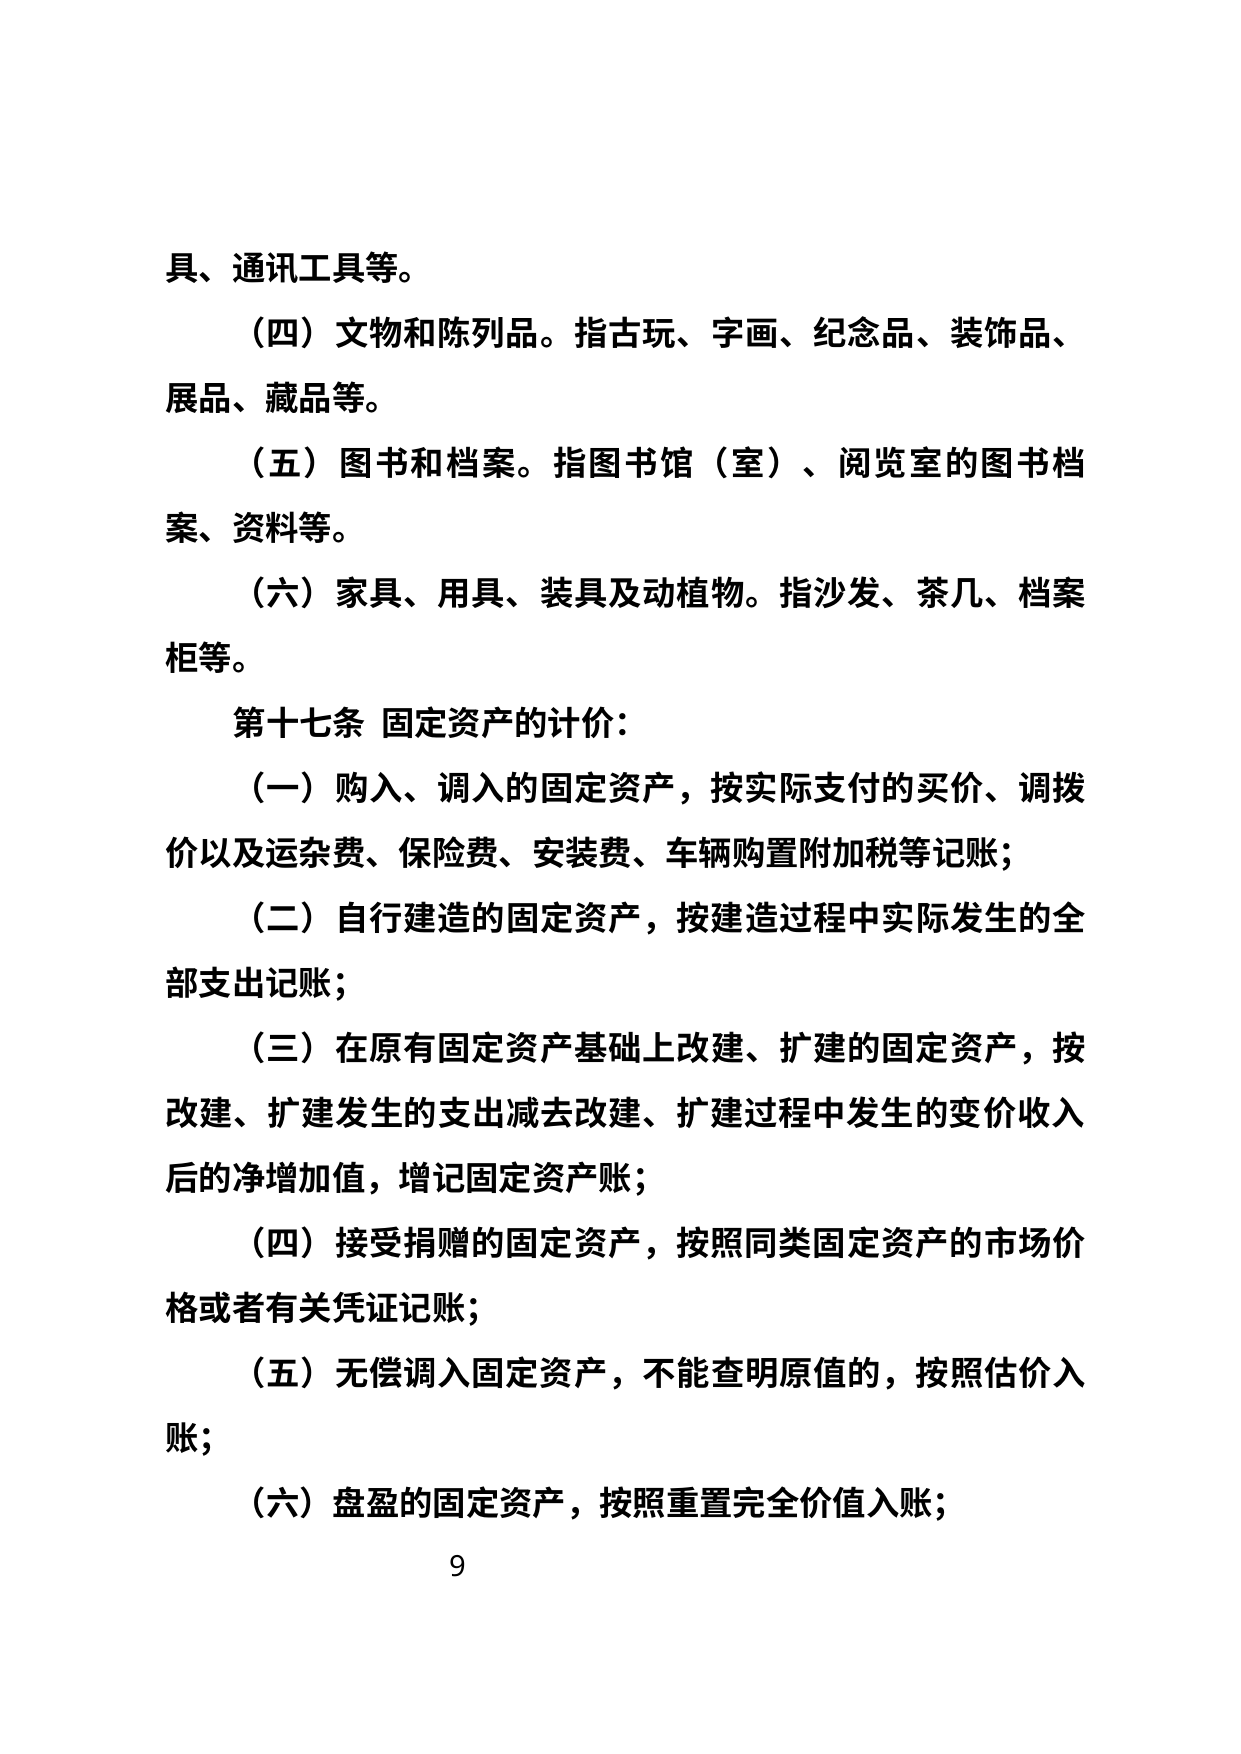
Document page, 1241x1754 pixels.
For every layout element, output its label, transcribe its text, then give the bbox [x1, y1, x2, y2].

text （一）购入、调入的固定资产，按实际支付的买价、调拨价以及运杂费、保险费、安装费、车辆购置附加税等记账； [165, 753, 1087, 883]
text （六）盘盈的固定资产，按照重置完全价值入账； [165, 1468, 1087, 1533]
text （六）家具、用具、装具及动植物。指沙发、茶几、档案柜等。 [165, 558, 1087, 688]
text （三）在原有固定资产基础上改建、扩建的固定资产，按改建、扩建发生的支出减去改建、扩建过程中发生的变价收入后的净增加值，增记固定资产账； [165, 1134, 1087, 1208]
text （二）自行建造的固定资产，按建造过程中实际发生的全部支出记账； [165, 883, 1087, 1013]
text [165, 233, 1087, 298]
text 第十七条 固定资产的计价： [165, 688, 1087, 753]
text （四）文物和陈列品。指古玩、字画、纪念品、装饰品、展品、藏品等。 [165, 298, 1087, 428]
text （四）接受捐赠的固定资产，按照同类固定资产的市场价格或者有关凭证记账； [165, 1208, 1087, 1338]
text （五）无偿调入固定资产，不能查明原值的，按照估价入账； [165, 1338, 1087, 1468]
text （三）在原有固定资产基础上改建、扩建的固定资产，按改建、扩建发生的支出减去改建、扩建过程中发生的变价收入后的净增加值，增记固定资产账； [165, 1013, 1087, 1086]
text （五）图书和档案。指图书馆（室）、阅览室的图书档案、资料等。 [165, 428, 1087, 558]
